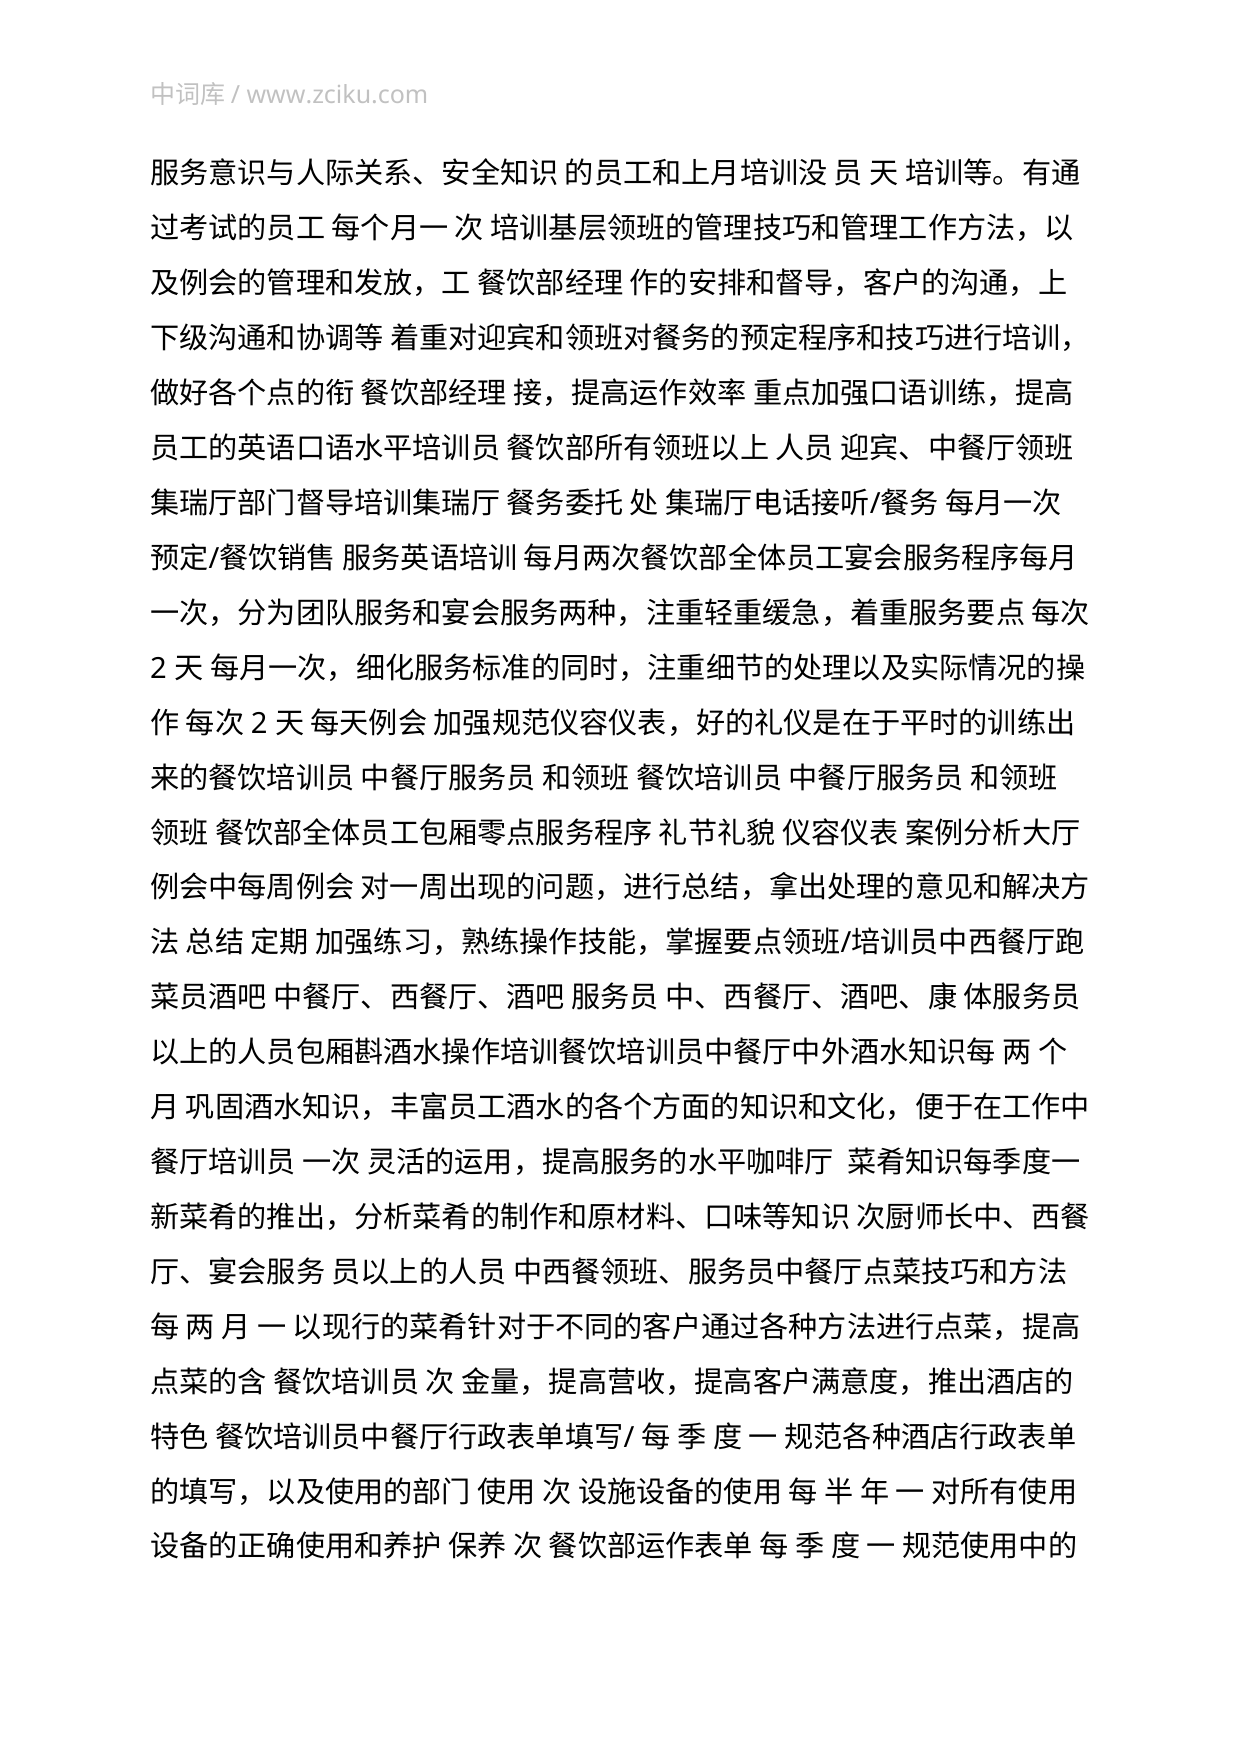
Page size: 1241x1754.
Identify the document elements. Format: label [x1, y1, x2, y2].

text [150, 150, 1090, 1565]
